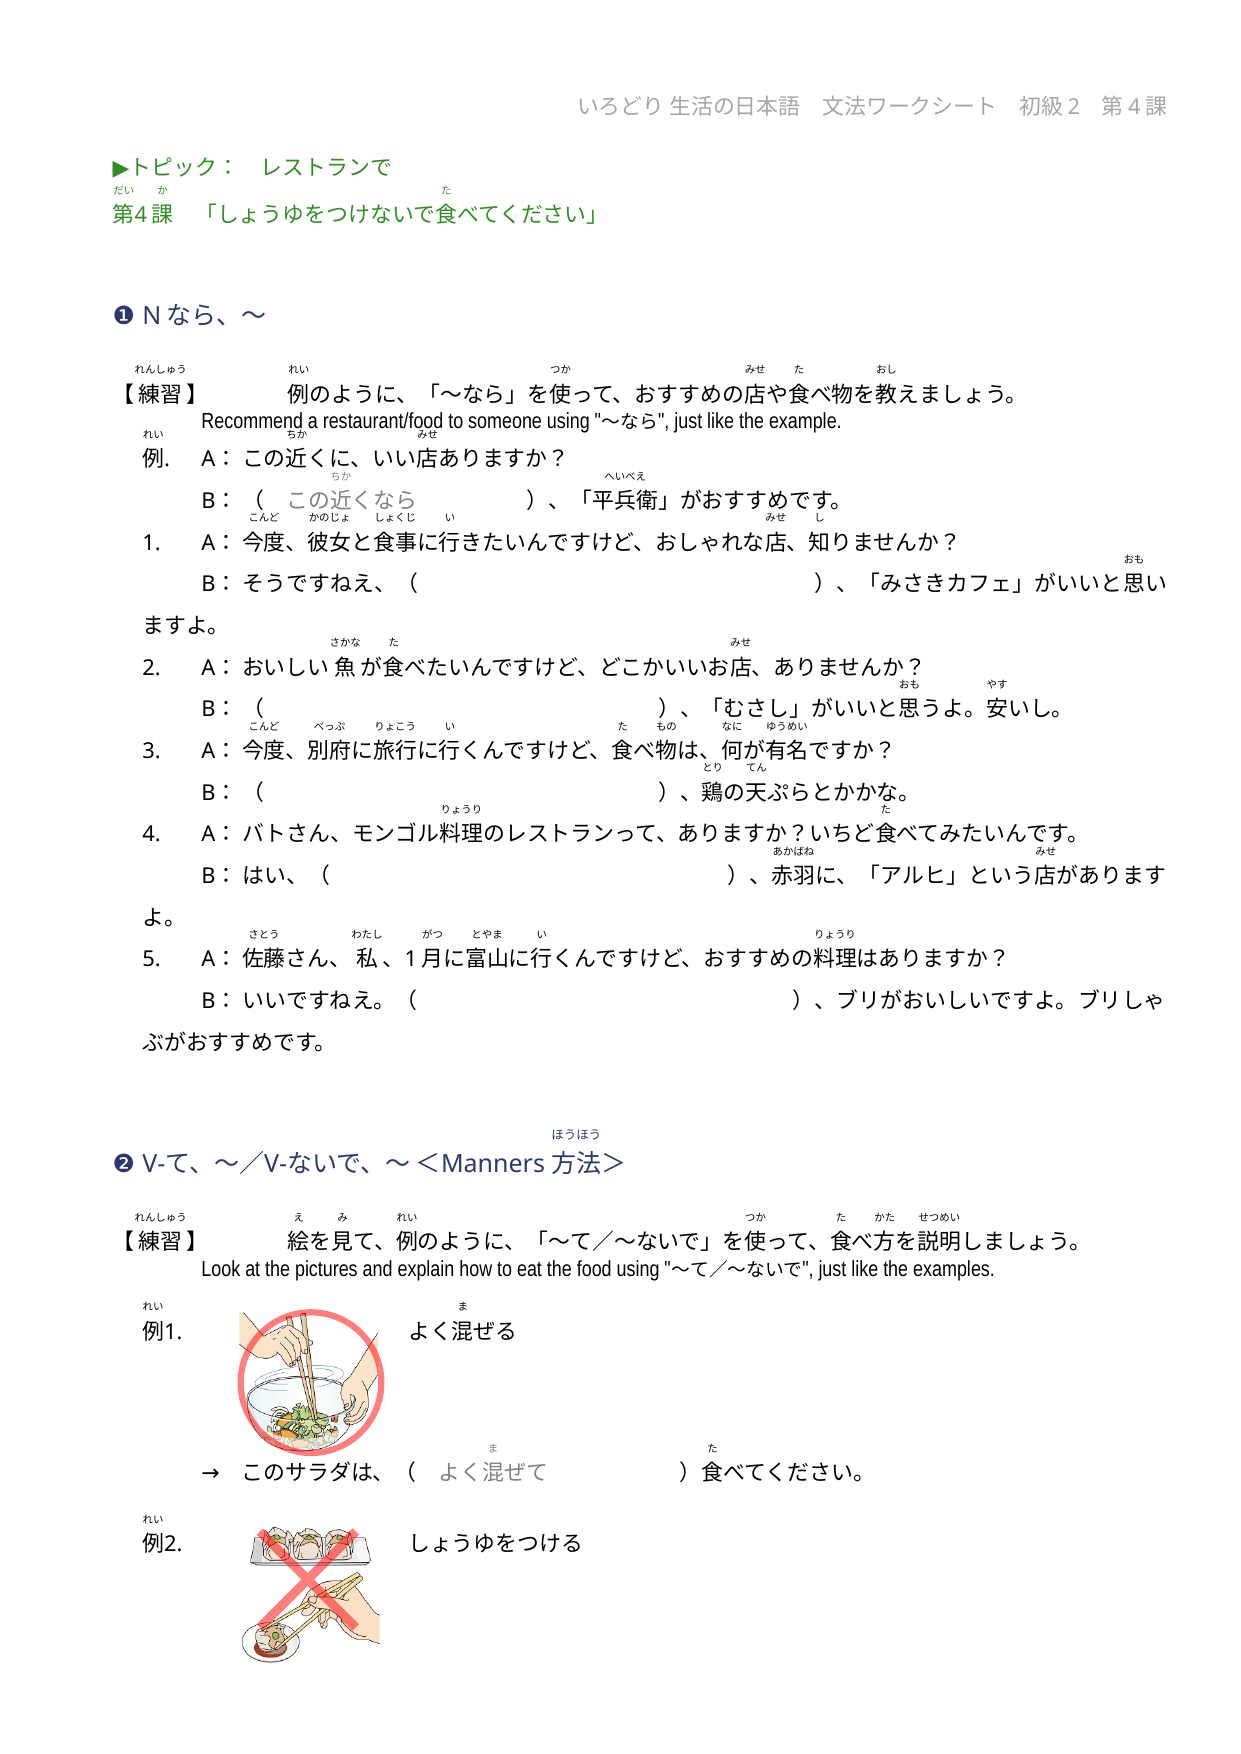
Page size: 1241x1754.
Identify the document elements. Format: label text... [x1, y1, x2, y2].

text Recommend a restaurant/food to someone using "～なら", just like the example. [112, 408, 1167, 433]
picture [240, 1524, 380, 1664]
text ▶トピック： レストランで [112, 150, 1167, 182]
text B： （ このくなら ）、「」がおすすめです。 [142, 475, 1167, 517]
text 【】 をて、のように、「～て／～ないで」をって、べをしましょう。 [112, 1209, 1167, 1256]
text 2. A： おいしいがべたいんですけど、どこかいいお、ありませんか？ [142, 642, 1167, 683]
text ❷ V-て、～／V-ないで、～ ＜Manners ＞ [112, 1125, 1167, 1179]
text 【】 のように、「～なら」をって、おすすめのやべ物をえましょう。 [112, 362, 1167, 408]
text B： いいですねえ。（ ）、ブリがおいしいですよ。ブリしゃぶがおすすめです。 [142, 975, 1167, 1058]
text B： はい、（ ）、に、「アルヒ」というがありますよ。 [142, 850, 1167, 933]
picture [239, 1312, 287, 1363]
text 3. A： 、ににくんですけど、べは、がですか？ [142, 725, 1167, 767]
text 1. A： 、とにきたいんですけど、おしゃれな、りませんか？ [142, 517, 1167, 558]
text 2. しょうゆをつける [142, 1523, 1167, 1559]
picture [338, 1413, 379, 1452]
picture [335, 1312, 379, 1352]
text ❶ Nなら、～ [112, 296, 1167, 332]
text B： （ ）、のぷらとかかな。 [142, 767, 1167, 808]
text → このサラダは、（ よくぜて ）べてください。 [142, 1452, 1167, 1488]
text B： （ ）、「むさし」がいいとうよ。いし。 [142, 683, 1167, 725]
text 5. A： さん、、1ににくんですけど、おすすめのはありますか？ [142, 933, 1167, 975]
text 4. A： バトさん、モンゴルのレストランって、ありますか？いちどべてみたいんです。 [142, 808, 1167, 850]
text 1. よくぜる [332, 1311, 1167, 1346]
text Look at the pictures and explain how to eat the food using "～て／～ないで", just like the examples. [112, 1256, 1167, 1281]
text 4 「しょうゆをつけないでべてください」 [112, 182, 1167, 229]
picture [239, 1402, 284, 1452]
text . A： このくに、いいありますか？ [142, 433, 1167, 475]
text 1. よくぜる [142, 1311, 290, 1346]
text B： そうですねえ、（ ）、「みさきカフェ」がいいといますよ。 [142, 558, 1167, 642]
picture [244, 1316, 378, 1449]
